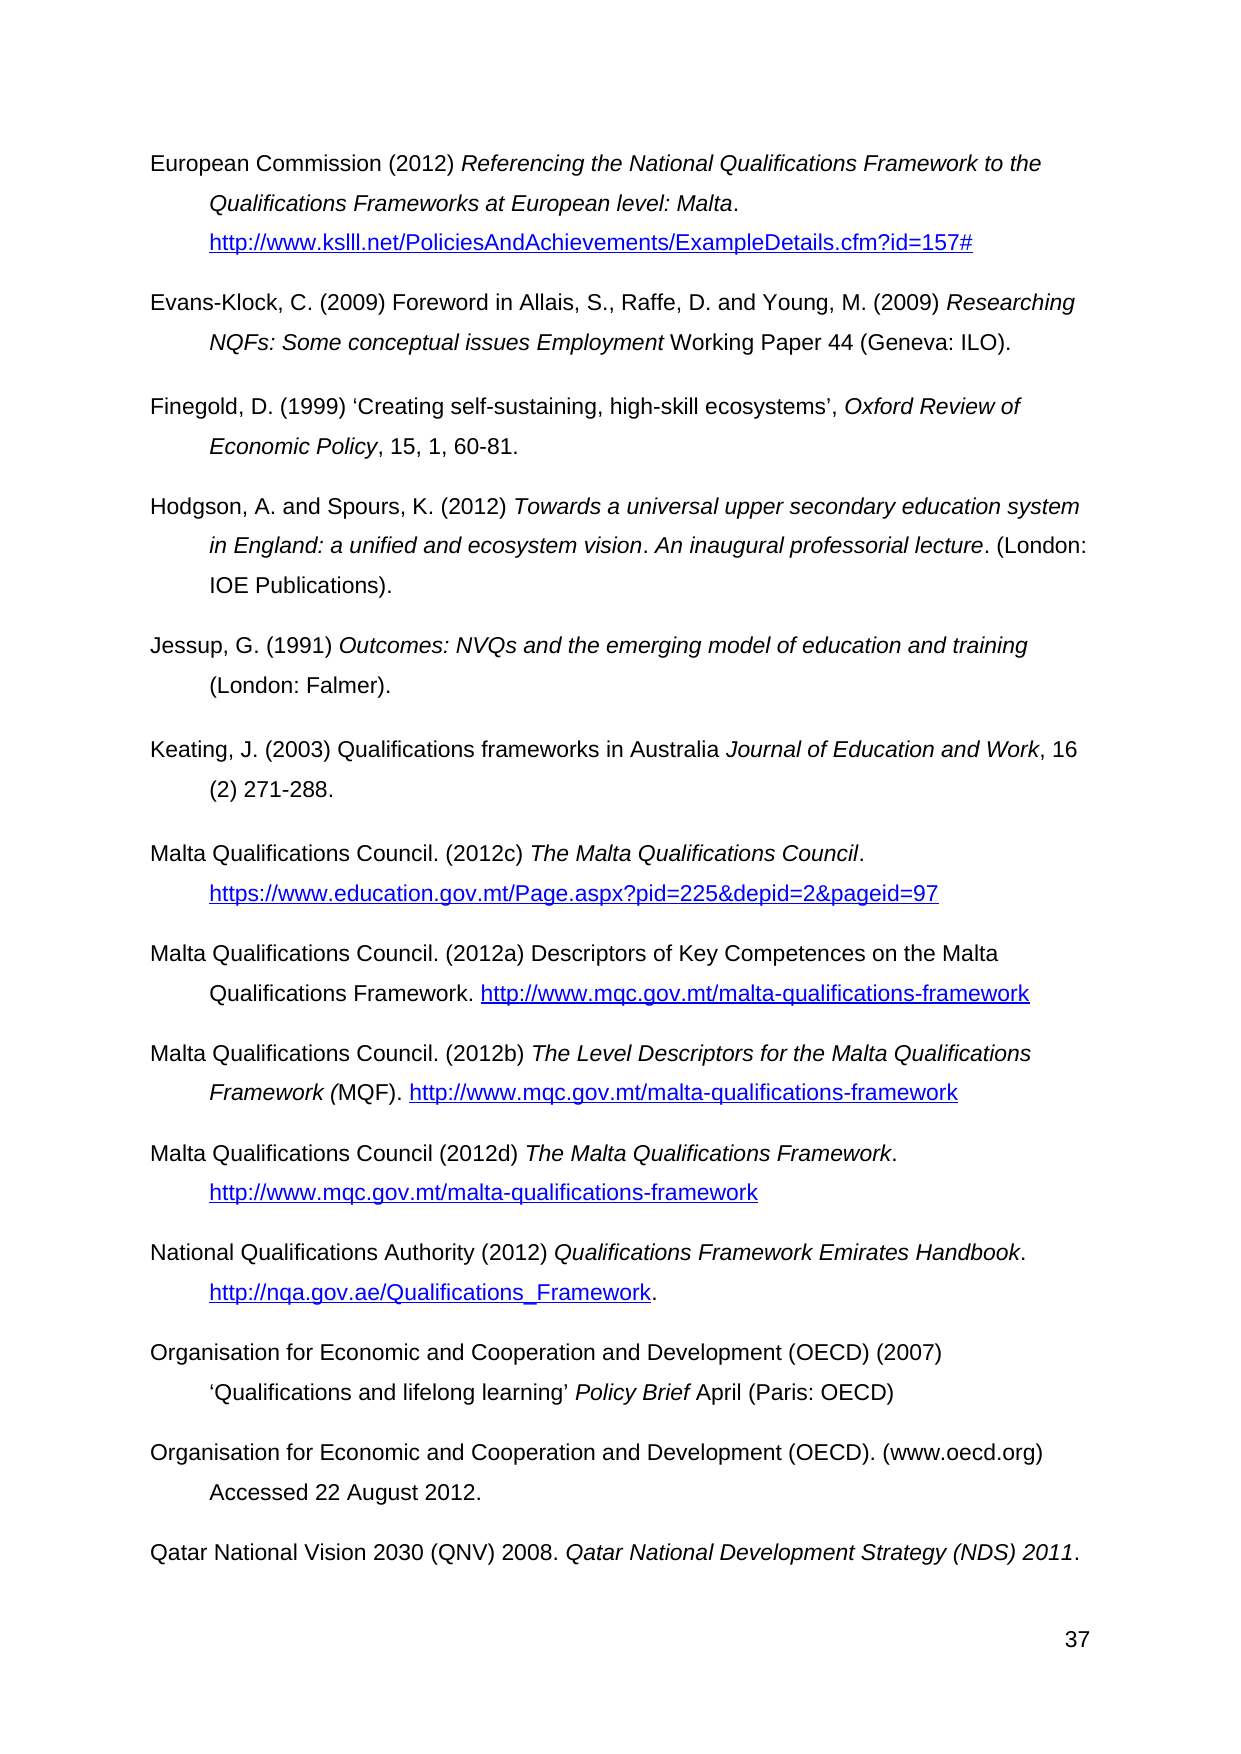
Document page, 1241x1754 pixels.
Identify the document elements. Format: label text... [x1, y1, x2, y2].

text National Qualifications Authority (2012) Qualifications Framework Emirates Handbook. http://nqa.gov.ae/Qualifications_Framework. [150, 1239, 1090, 1305]
text Organisation for Economic and Cooperation and Development (OECD). (www.oecd.org) Accessed 22 August 2012. [150, 1439, 1090, 1505]
text Hodgson, A. and Spours, K. (2012) Towards a universal upper secondary education system in England: a unified and ecosystem vision. An inaugural professorial lecture. (London: IOE Publications). [150, 493, 1090, 598]
text European Commission (2012) Referencing the National Qualifications Framework to the Qualifications Frameworks at European level: Malta. http://www.kslll.net/PoliciesAndAchievements/ExampleDetails.cfm?id=157# [150, 150, 1090, 255]
text Malta Qualifications Council. (2012a) Descriptors of Key Competences on the Malta Qualifications Framework. http://www.mqc.gov.mt/malta-qualifications-framework [150, 940, 1090, 1006]
text Malta Qualifications Council. (2012b) The Level Descriptors for the Malta Qualifications Framework (MQF). http://www.mqc.gov.mt/malta-qualifications-framework [150, 1040, 1090, 1106]
text Malta Qualifications Council. (2012c) The Malta Qualifications Council. https://www.education.gov.mt/Page.aspx?pid=225&depid=2&pageid=97 [150, 840, 1090, 906]
text Keating, J. (2003) Qualifications frameworks in Australia Journal of Education and Work, 16 (2) 271-288. [150, 736, 1090, 802]
text Organisation for Economic and Cooperation and Development (OECD) (2007) ‘Qualifications and lifelong learning’ Policy Brief April (Paris: OECD) [150, 1339, 1090, 1405]
text Evans-Klock, C. (2009) Foreword in Allais, S., Raffe, D. and Young, M. (2009) Researching NQFs: Some conceptual issues Employment Working Paper 44 (Geneva: ILO). [150, 289, 1090, 355]
text Malta Qualifications Council (2012d) The Malta Qualifications Framework. http://www.mqc.gov.mt/malta-qualifications-framework [150, 1139, 1090, 1205]
text Qatar National Vision 2030 (QNV) 2008. Qatar National Development Strategy (NDS) 2011. [150, 1539, 1090, 1565]
text Finegold, D. (1999) ‘Creating self-sustaining, high-skill ecosystems’, Oxford Review of Economic Policy, 15, 1, 60-81. [150, 393, 1090, 459]
text Jessup, G. (1991) Outcomes: NVQs and the emerging model of education and training (London: Falmer). [150, 632, 1090, 698]
